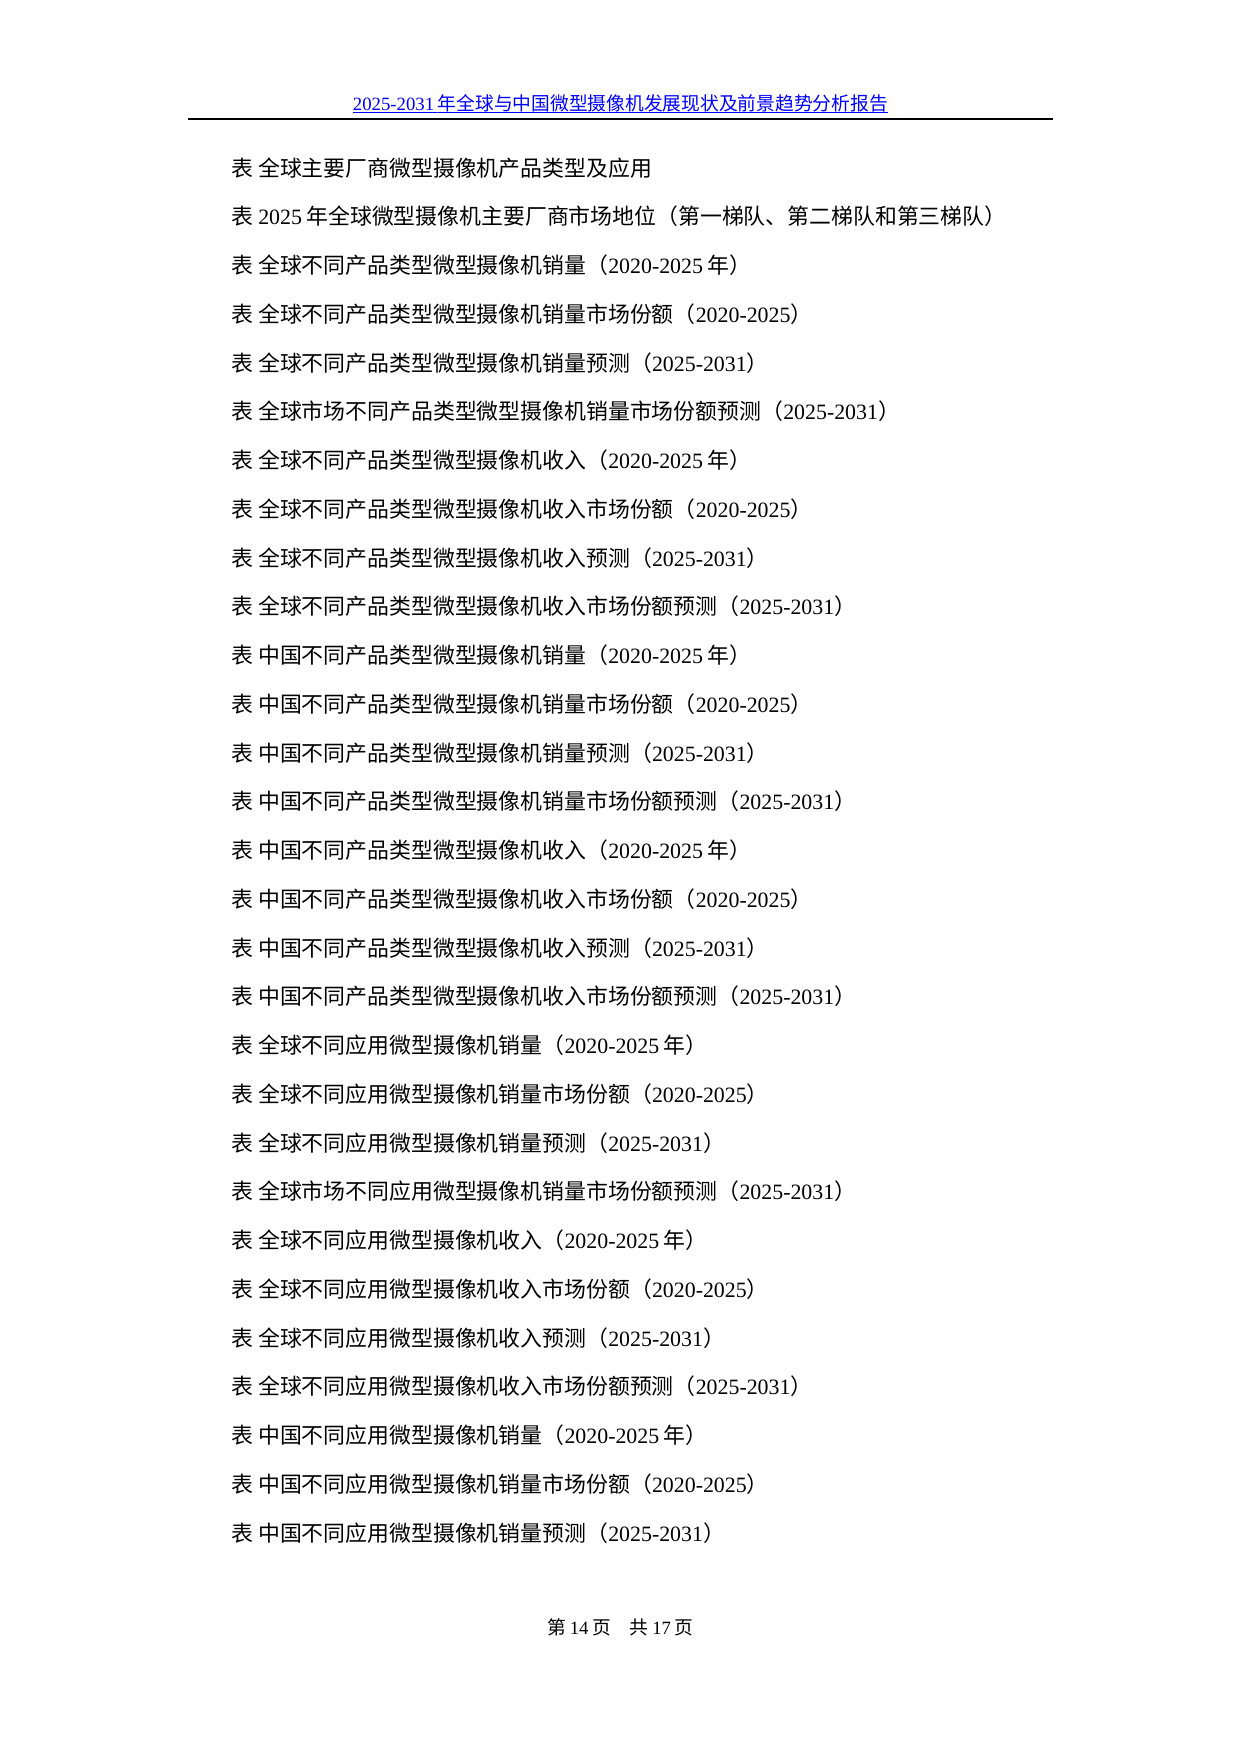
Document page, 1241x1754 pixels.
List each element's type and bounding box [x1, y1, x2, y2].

text [187, 150, 1053, 1548]
